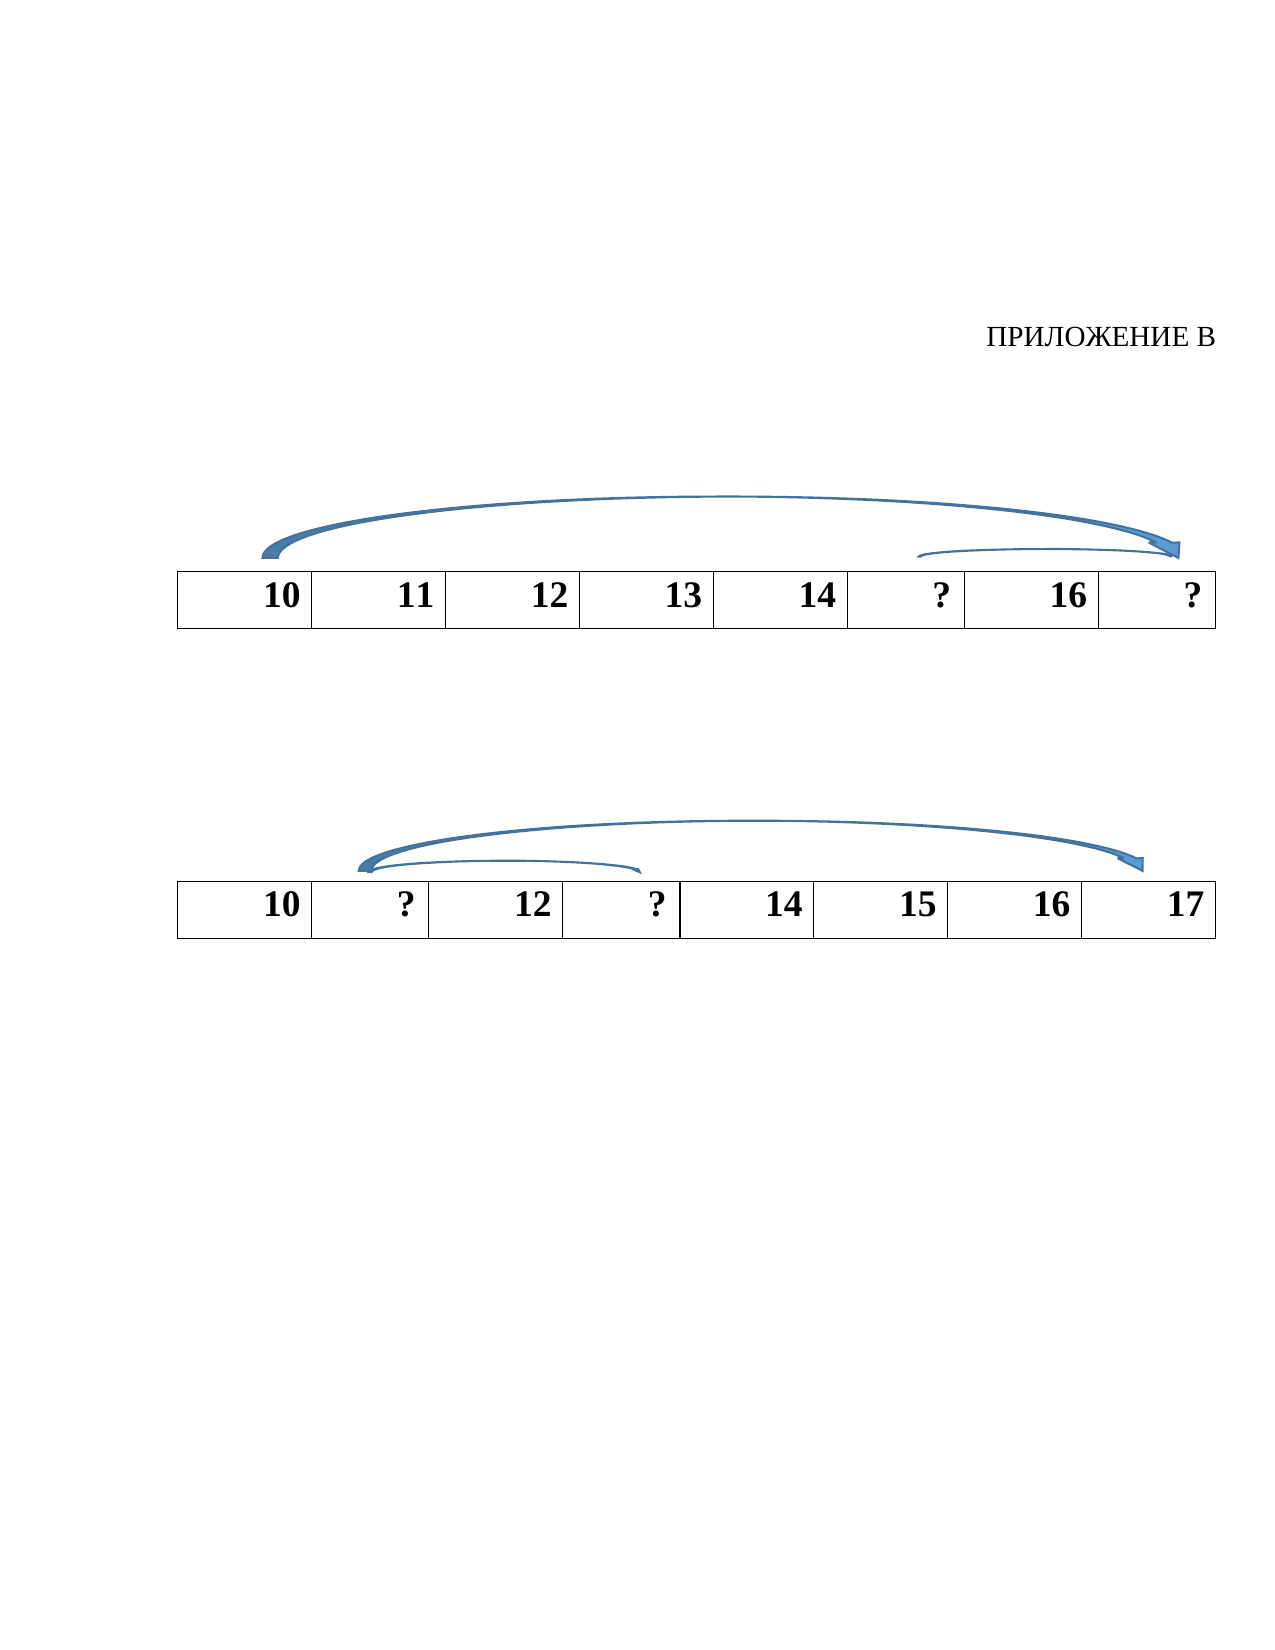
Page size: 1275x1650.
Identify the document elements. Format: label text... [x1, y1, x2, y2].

table_header 10 [178, 882, 311, 938]
table_header 15 [814, 882, 947, 938]
table_header ? [563, 882, 679, 938]
table_header 16 [965, 572, 1098, 628]
table_header 17 [1082, 882, 1215, 938]
table_header ? [1099, 572, 1215, 628]
table_header ? [312, 882, 428, 938]
table_header 16 [948, 882, 1081, 938]
table_header 11 [312, 572, 445, 628]
table_header 13 [580, 572, 713, 628]
table_header 12 [446, 572, 579, 628]
table_header 14 [714, 572, 847, 628]
text ПРИЛОЖЕНИЕ В [177, 319, 1216, 353]
table_header ? [848, 572, 964, 628]
table_header 14 [681, 882, 813, 938]
table_header 12 [429, 882, 562, 938]
table_header 10 [178, 572, 311, 628]
